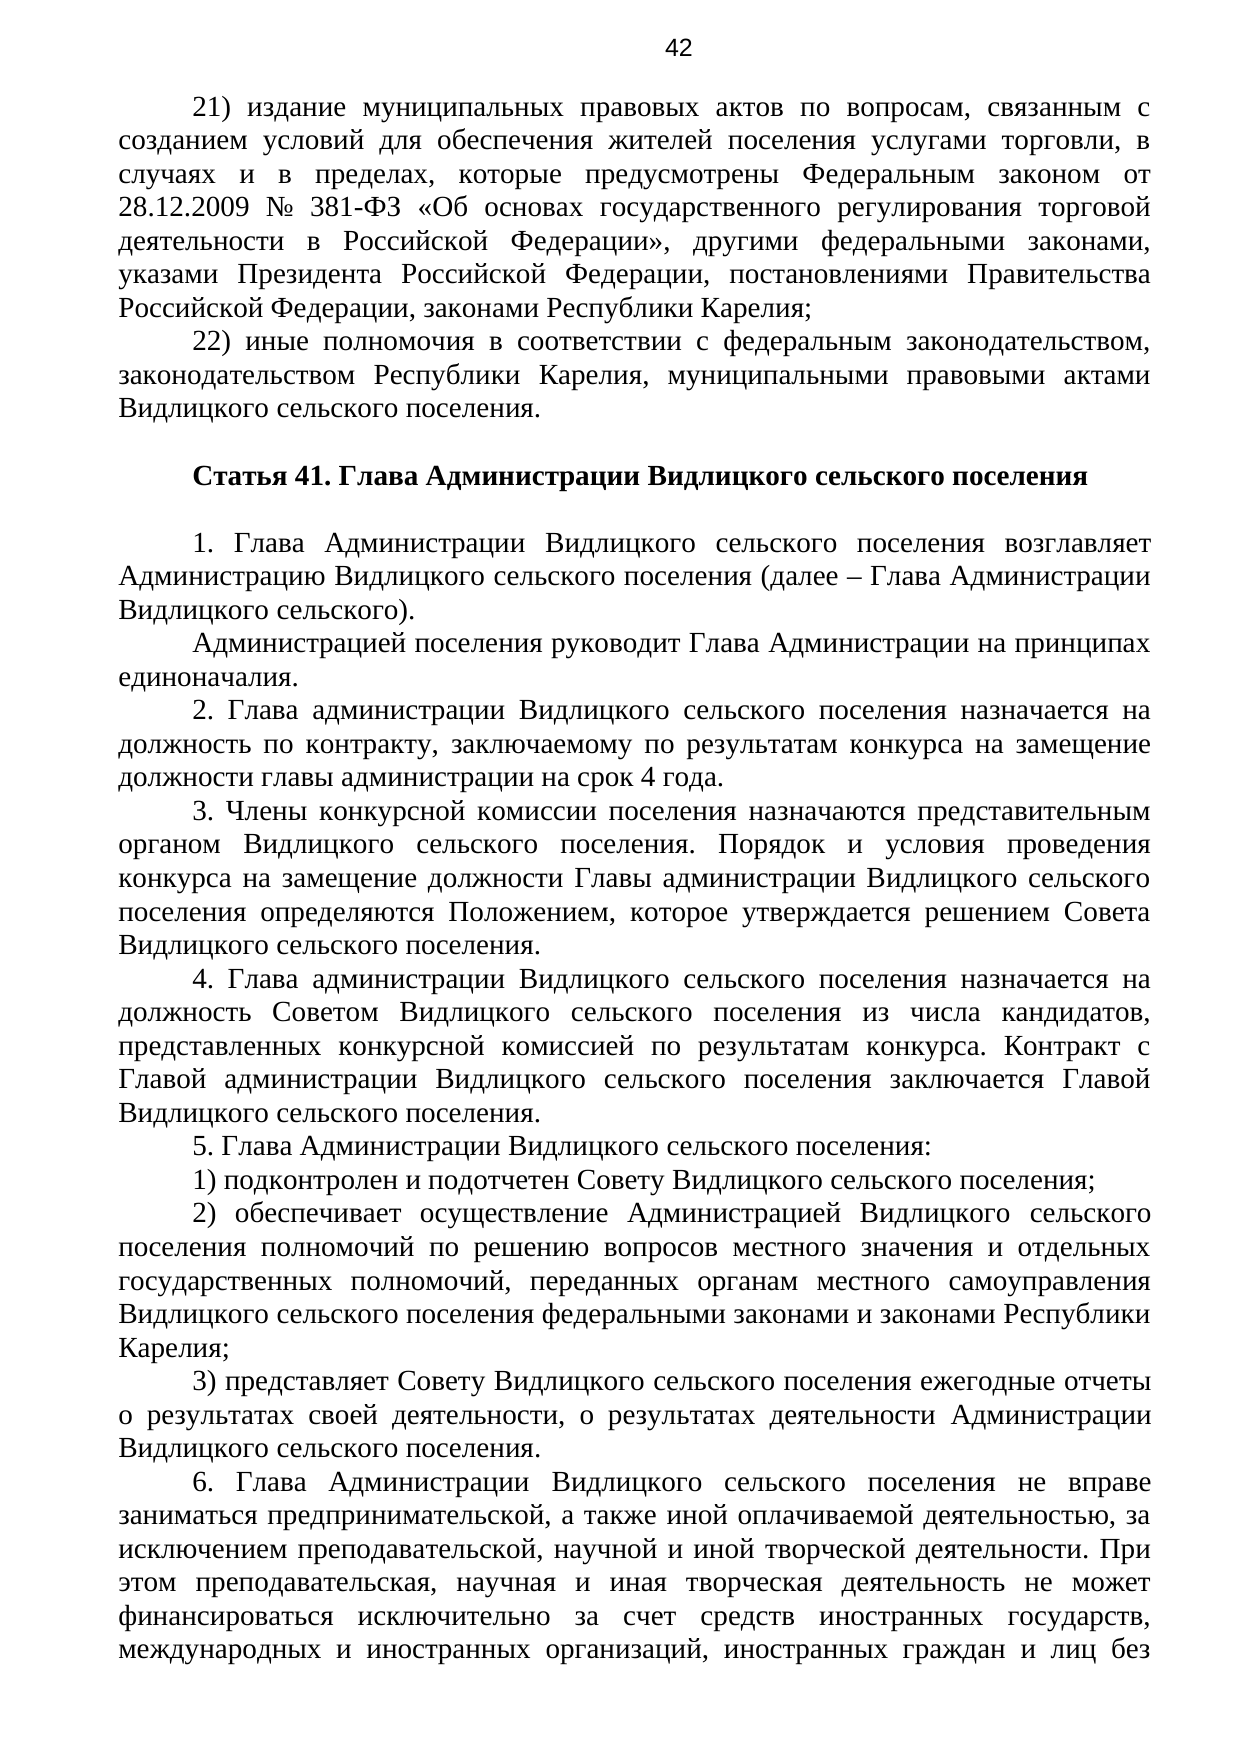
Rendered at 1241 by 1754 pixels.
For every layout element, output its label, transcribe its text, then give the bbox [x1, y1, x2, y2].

text 5. Глава Администрации Видлицкого сельского поселения: [118, 1128, 1152, 1162]
text 21) издание муниципальных правовых актов по вопросам, связанным с созданием условий для обеспечения жителей поселения услугами торговли, в случаях и в пределах, которые предусмотрены Федеральным законом от 28.12.2009 № 381-ФЗ «Об основах государственного регулирования торговой деятельности в Российской Федерации», другими федеральными законами, указами Президента Российской Федерации, постановлениями Правительства Российской Федерации, законами Республики Карелия; [118, 89, 1152, 323]
text 3. Члены конкурсной комиссии поселения назначаются представительным органом Видлицкого сельского поселения. Порядок и условия проведения конкурса на замещение должности Главы администрации Видлицкого сельского поселения определяются Положением, которое утверждается решением Совета Видлицкого сельского поселения. [118, 793, 1152, 961]
text 2) обеспечивает осуществление Администрацией Видлицкого сельского поселения полномочий по решению вопросов местного значения и отдельных государственных полномочий, переданных органам местного самоуправления Видлицкого сельского поселения федеральными законами и законами Республики Карелия; [118, 1196, 1152, 1363]
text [118, 1464, 1152, 1665]
text 1. Глава Администрации Видлицкого сельского поселения возглавляет Администрацию Видлицкого сельского поселения (далее – Глава Администрации Видлицкого сельского). [118, 525, 1152, 625]
text 2. Глава администрации Видлицкого сельского поселения назначается на должность по контракту, заключаемому по результатам конкурса на замещение должности главы администрации на срок 4 года. [118, 692, 1152, 793]
text 4. Глава администрации Видлицкого сельского поселения назначается на должность Советом Видлицкого сельского поселения из числа кандидатов, представленных конкурсной комиссией по результатам конкурса. Контракт с Главой администрации Видлицкого сельского поселения заключается Главой Видлицкого сельского поселения. [118, 961, 1152, 1128]
text Статья 41. Глава Администрации Видлицкого сельского поселения [118, 458, 1152, 491]
text Администрацией поселения руководит Глава Администрации на принципах единоначалия. [118, 625, 1152, 692]
text 1) подконтролен и подотчетен Совету Видлицкого сельского поселения; [118, 1162, 1152, 1196]
text 22) иные полномочия в соответствии с федеральным законодательством, законодательством Республики Карелия, муниципальными правовыми актами Видлицкого сельского поселения. [118, 323, 1152, 424]
text 3) представляет Совету Видлицкого сельского поселения ежегодные отчеты о результатах своей деятельности, о результатах деятельности Администрации Видлицкого сельского поселения. [118, 1363, 1152, 1464]
